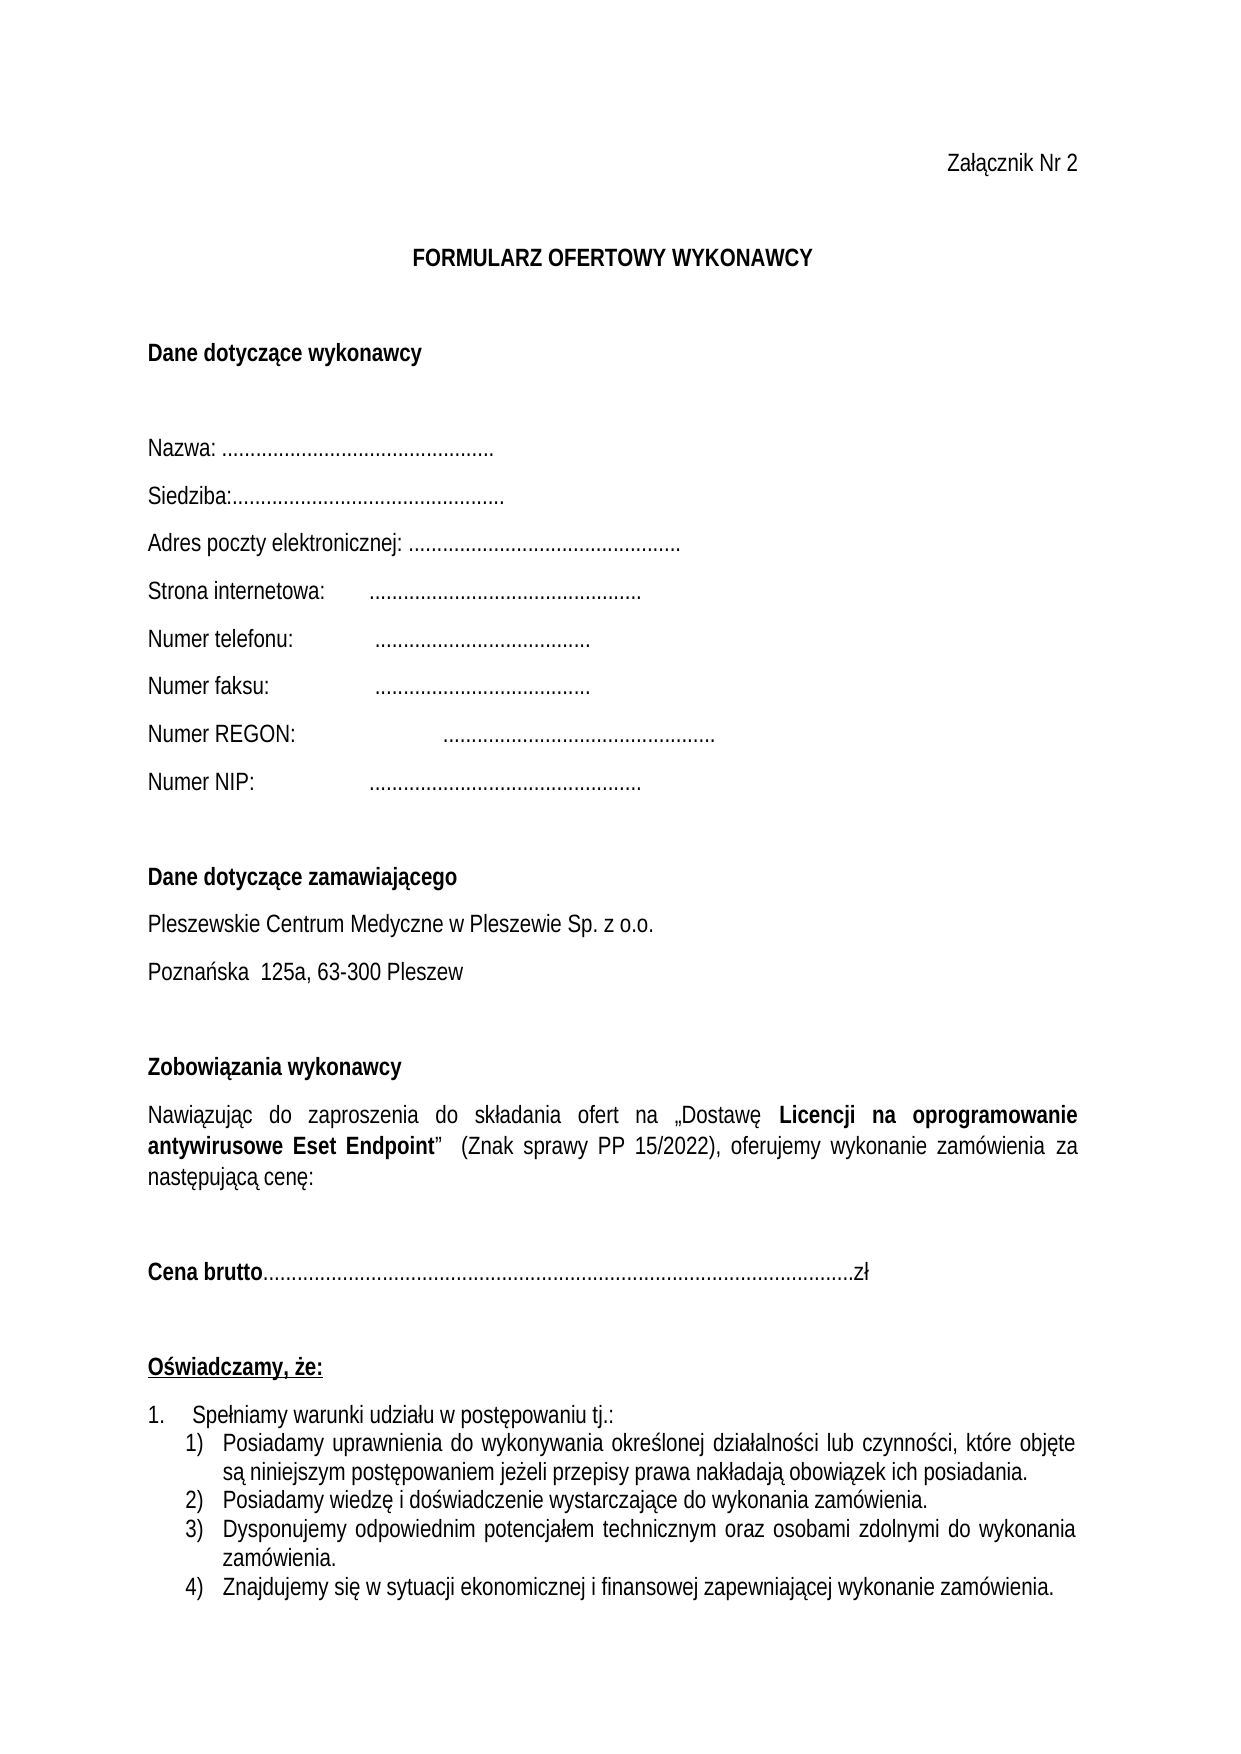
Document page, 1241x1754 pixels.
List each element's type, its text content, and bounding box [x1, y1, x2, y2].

text Numer NIP: ................................................ [148, 766, 1078, 795]
text FORMULARZ OFERTOWY WYKONAWCY [148, 243, 1078, 271]
text Adres poczty elektronicznej: ................................................ [148, 528, 1078, 557]
text Poznańska 125a, 63-300 Pleszew [148, 957, 1078, 986]
text Nazwa: ................................................ [148, 433, 1078, 462]
text Załącznik Nr 2 [148, 148, 1078, 176]
text Pleszewskie Centrum Medyczne w Pleszewie Sp. z o.o. [148, 909, 1078, 938]
text Numer faksu: ...................................... [148, 671, 1078, 700]
text Nawiązując do zaproszenia do składania ofert na „Dostawę Licencji na oprogramowanie antywirusowe Eset Endpoint” (Znak sprawy PP 15/2022), oferujemy wykonanie zamówienia za następującą cenę: [148, 1100, 1078, 1190]
text Numer REGON: ................................................ [148, 719, 1078, 747]
text Numer telefonu: ...................................... [148, 624, 1078, 652]
list Posiadamy uprawnienia do wykonywania określonej działalności lub czynności, które objęte są niniejszym postępowaniem jeżeli przepisy prawa nakładają obowiązek ich posiadania. [185, 1428, 1078, 1486]
list Posiadamy wiedzę i doświadczenie wystarczające do wykonania zamówienia. [185, 1486, 1078, 1514]
list Znajdujemy się w sytuacji ekonomicznej i finansowej zapewniającej wykonanie zamówienia. [185, 1571, 1078, 1600]
text Dane dotyczące zamawiającego [148, 862, 1078, 890]
text Cena brutto........................................................................................................zł [148, 1257, 1078, 1285]
list Spełniamy warunki udziału w postępowaniu tj.: [148, 1399, 1078, 1428]
text Strona internetowa: ................................................ [148, 576, 1078, 605]
list Dysponujemy odpowiednim potencjałem technicznym oraz osobami zdolnymi do wykonania zamówienia. [185, 1514, 1078, 1571]
text Oświadczamy, że: [148, 1352, 1078, 1381]
text Dane dotyczące wykonawcy [148, 338, 1078, 367]
text Zobowiązania wykonawcy [148, 1052, 1078, 1081]
text Siedziba:................................................ [148, 481, 1078, 509]
